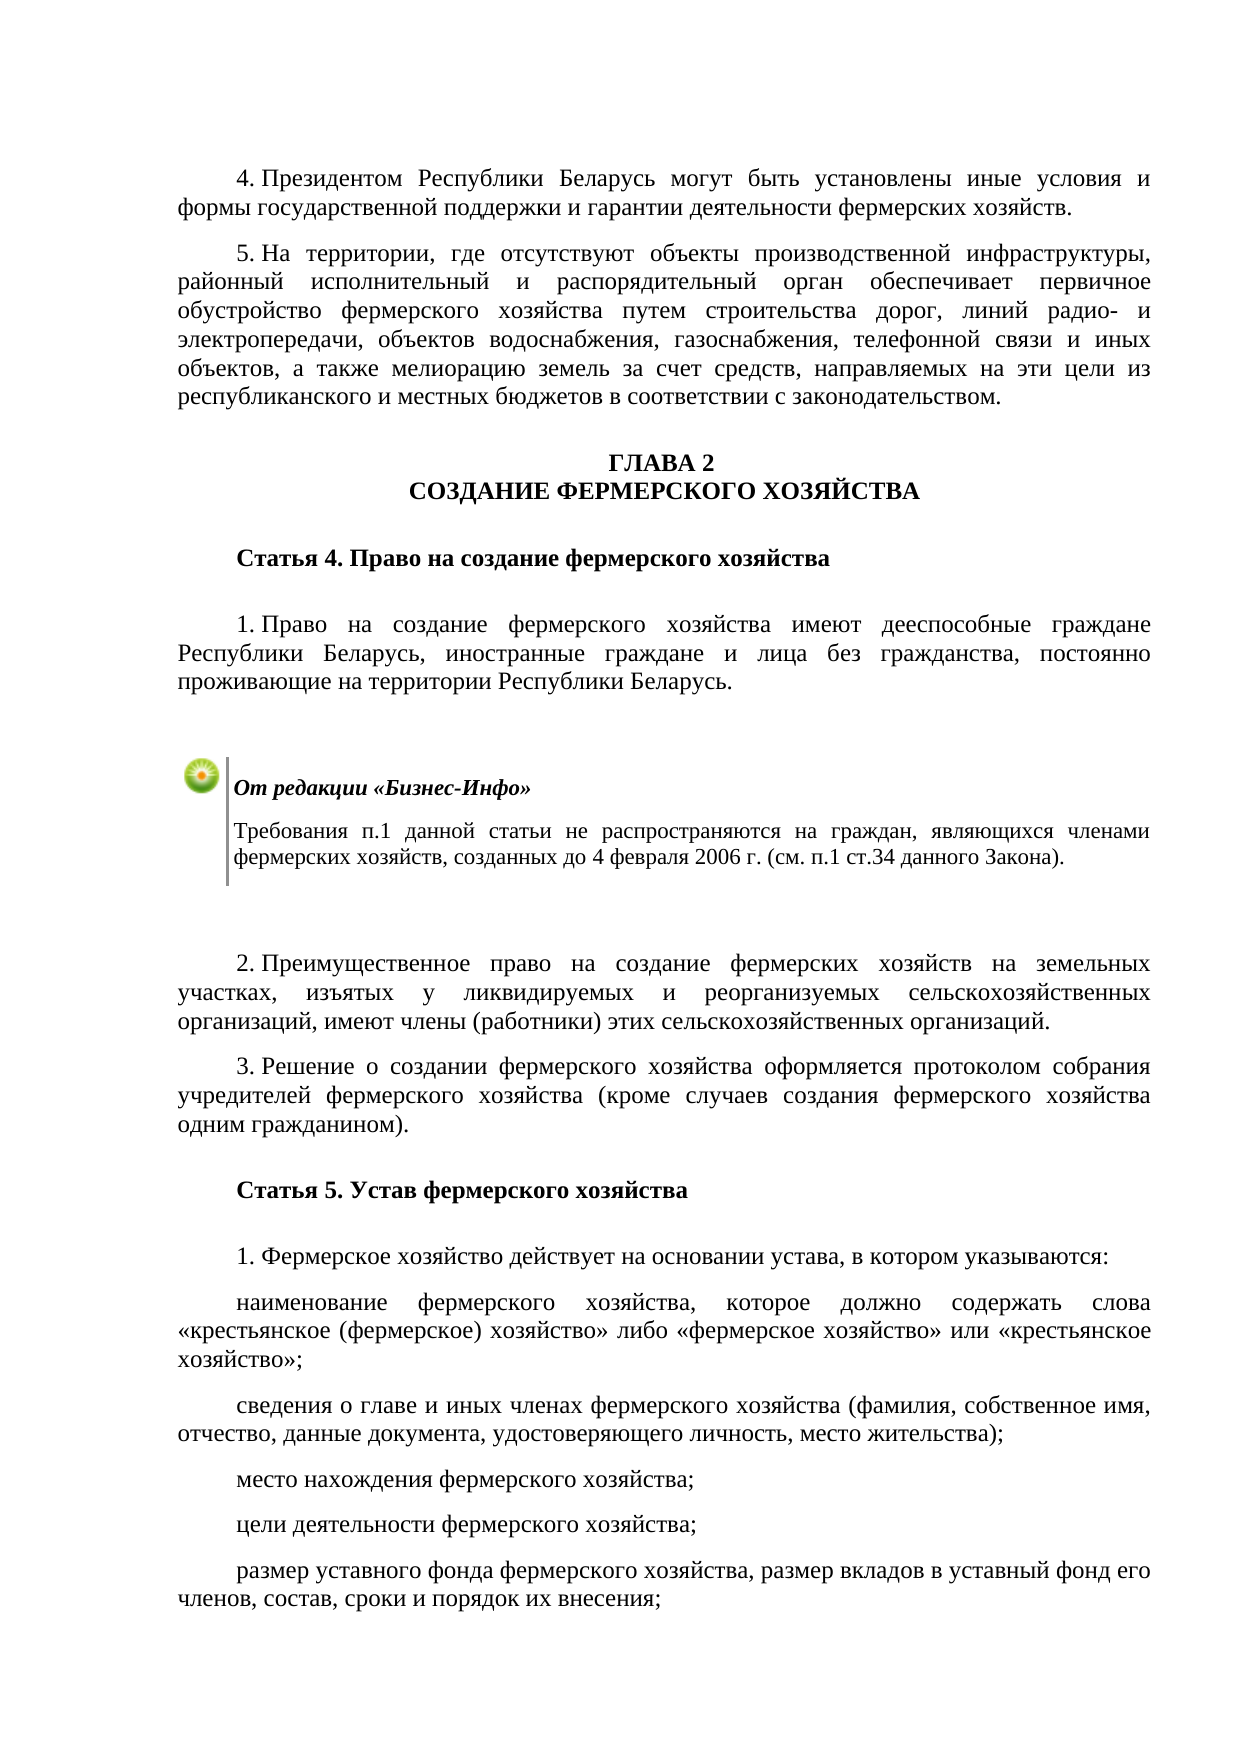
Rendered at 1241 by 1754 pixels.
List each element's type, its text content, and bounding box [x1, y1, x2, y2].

text 1. Право на создание фермерского хозяйства имеют дееспособные граждане Республики Беларусь, иностранные граждане и лица без гражданства, постоянно проживающие на территории Республики Беларусь. [177, 609, 1152, 695]
text 2. Преимущественное право на создание фермерских хозяйств на земельных участках, изъятых у ликвидируемых и реорганизуемых сельскохозяйственных организаций, имеют члены (работники) этих сельскохозяйственных организаций. [177, 948, 1152, 1035]
table_header От редакции «Бизнес-Инфо» Требования п.1 данной статьи не распространяются на граждан, являющихся членами фермерских хозяйств, созданных до 4 февраля 2006 г. (см. п.1 ст.34 данного Закона). [229, 757, 1152, 886]
text ГЛАВА 2 СОЗДАНИЕ ФЕРМЕРСКОГО ХОЗЯЙСТВА [177, 448, 1152, 505]
table_header [177, 757, 226, 886]
text 3. Решение о создании фермерского хозяйства оформляется протоколом собрания учредителей фермерского хозяйства (кроме случаев создания фермерского хозяйства одним гражданином). [177, 1051, 1152, 1138]
text 5. На территории, где отсутствуют объекты производственной инфраструктуры, районный исполнительный и распорядительный орган обеспечивает первичное обустройство фермерского хозяйства путем строительства дорог, линий радио- и электропередачи, объектов водоснабжения, газоснабжения, телефонной связи и иных объектов, а также мелиорацию земель за счет средств, направляемых на эти цели из республиканского и местных бюджетов в соответствии с законодательством. [177, 238, 1152, 410]
text 1. Фермерское хозяйство действует на основании устава, в котором указываются: [177, 1241, 1152, 1270]
text сведения о главе и иных членах фермерского хозяйства (фамилия, собственное имя, отчество, данные документа, удостоверяющего личность, место жительства); [177, 1390, 1152, 1447]
text Статья 5. Устав фермерского хозяйства [236, 1175, 1152, 1204]
text Статья 4. Право на создание фермерского хозяйства [236, 543, 1152, 571]
text размер уставного фонда фермерского хозяйства, размер вкладов в уставный фонд его членов, состав, сроки и порядок их внесения; [177, 1555, 1152, 1612]
text 4. Президентом Республики Беларусь могут быть установлены иные условия и формы государственной поддержки и гарантии деятельности фермерских хозяйств. [177, 163, 1152, 221]
text место нахождения фермерского хозяйства; [177, 1464, 1152, 1493]
text цели деятельности фермерского хозяйства; [177, 1509, 1152, 1538]
picture [183, 757, 221, 795]
text наименование фермерского хозяйства, которое должно содержать слова «крестьянское (фермерское) хозяйство» либо «фермерское хозяйство» или «крестьянское хозяйство»; [177, 1287, 1152, 1373]
